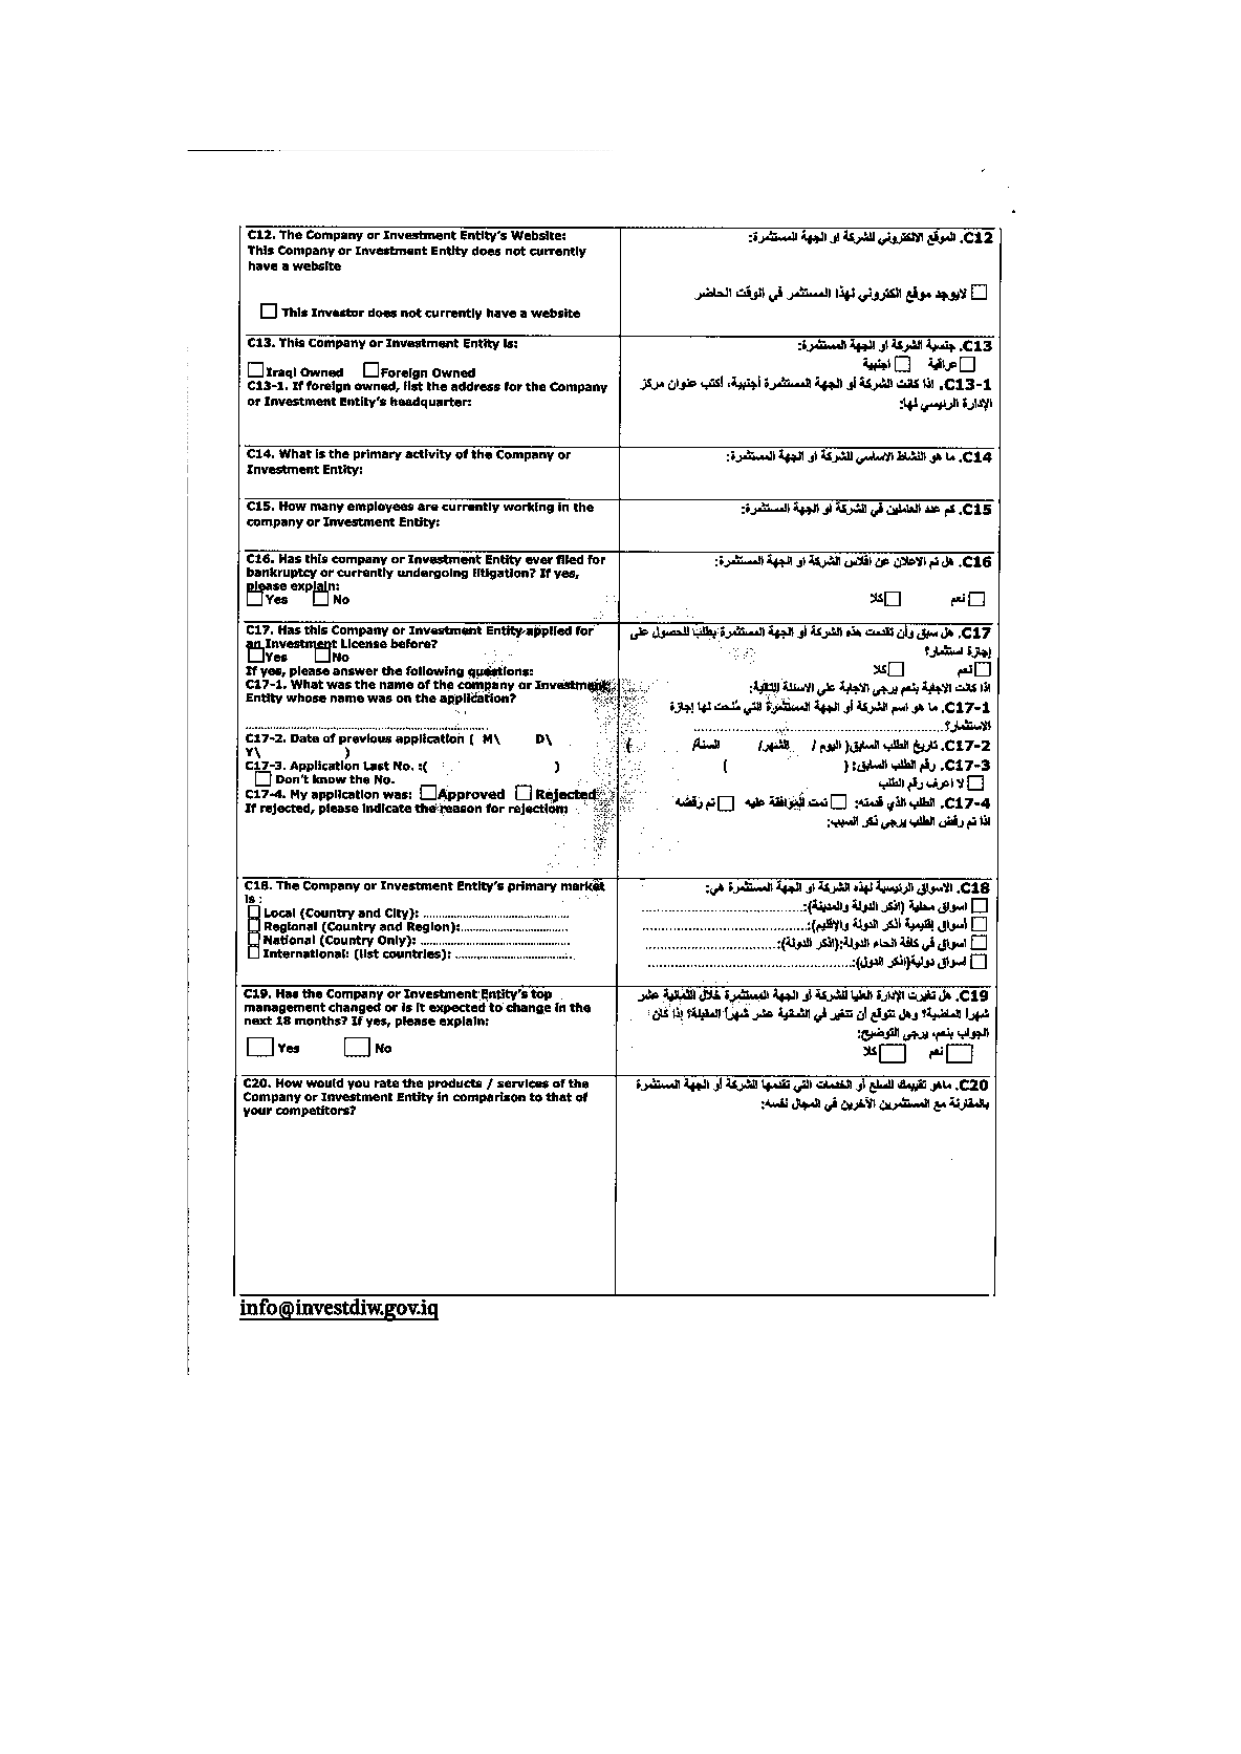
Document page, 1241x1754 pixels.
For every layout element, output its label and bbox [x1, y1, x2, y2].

picture [187, 150, 1053, 1375]
